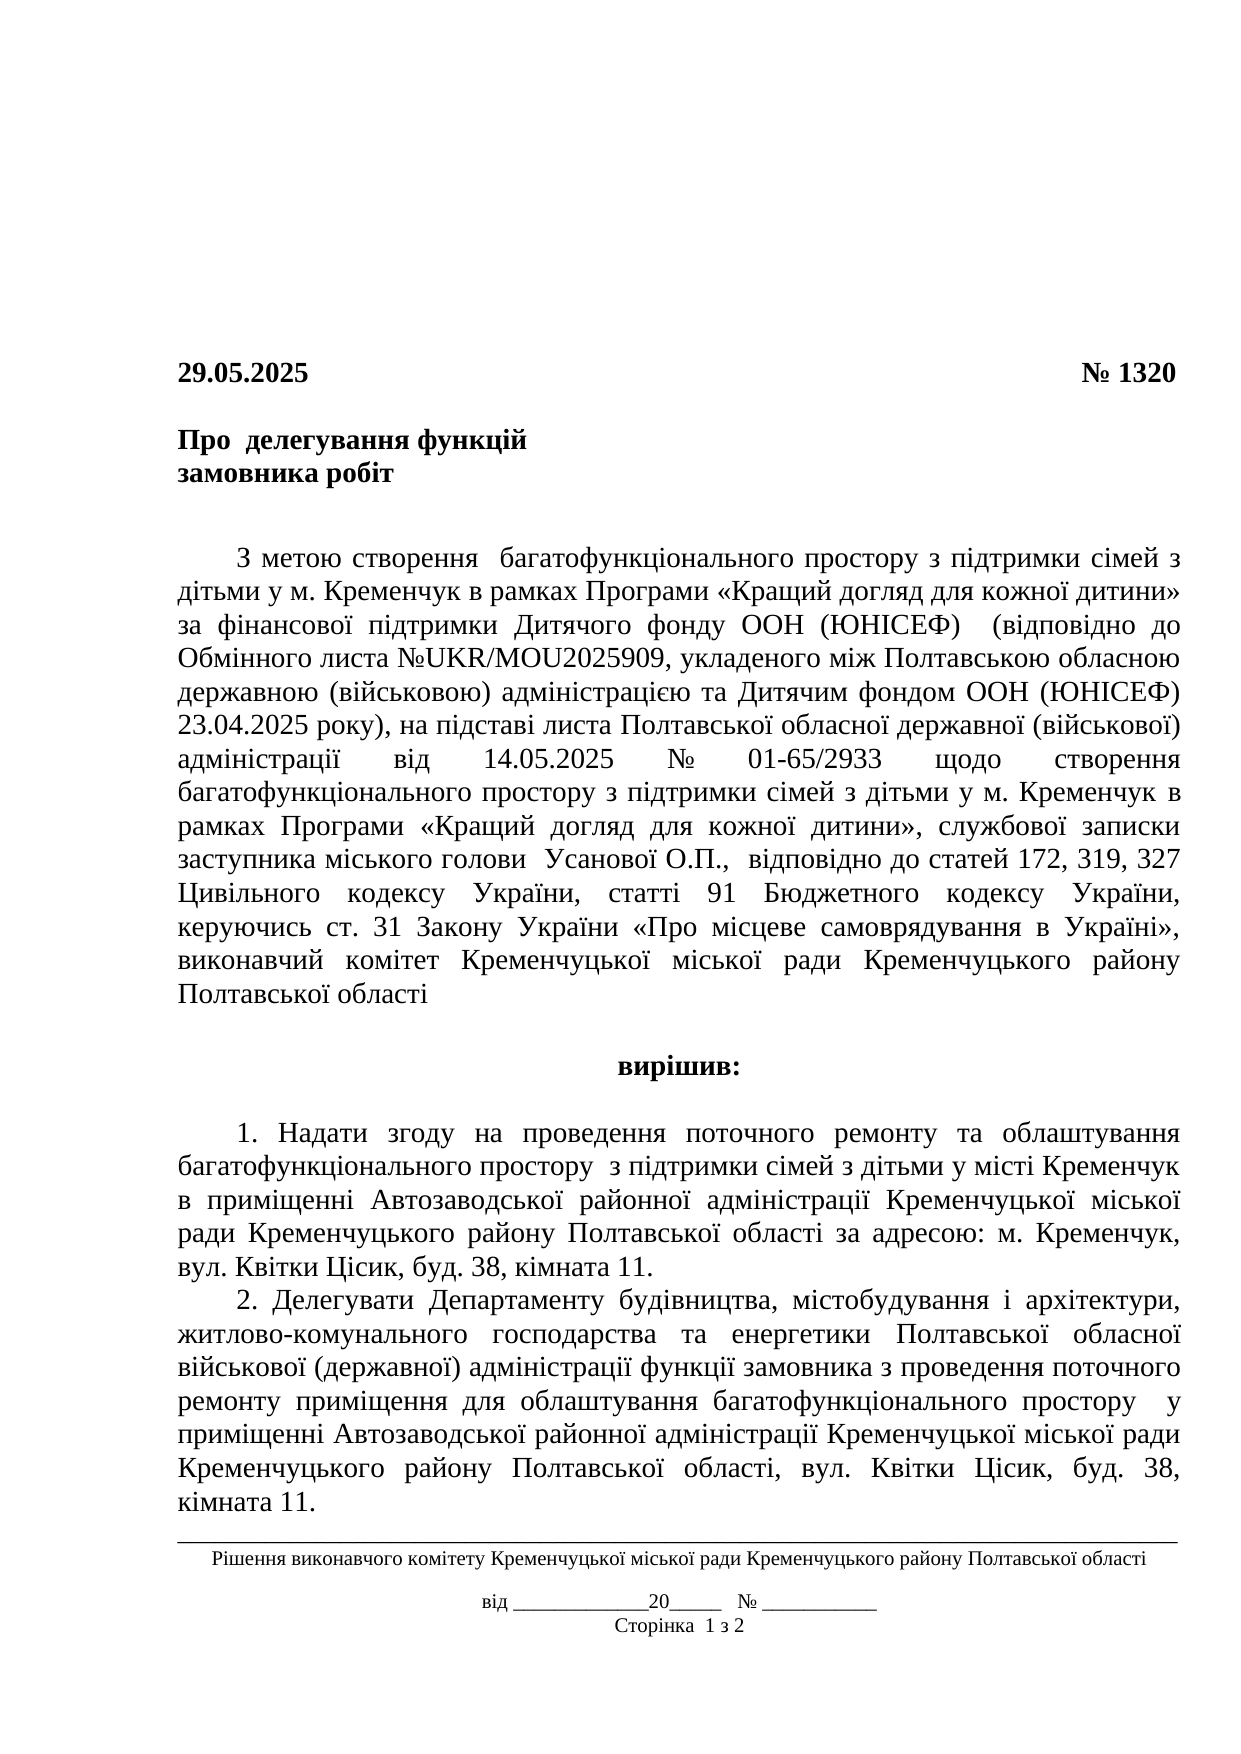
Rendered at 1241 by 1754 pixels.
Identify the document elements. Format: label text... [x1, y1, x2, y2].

text 29.05.2025 № 1320 [177, 355, 1181, 388]
list Рішення виконавчого комітету Кременчуцької міської ради Кременчуцького району Полтавської області [177, 1546, 1181, 1570]
list Сторінка 1 з 2 [177, 1613, 1181, 1637]
text 1. Надати згоду на проведення поточного ремонту та облаштування багатофункціонального простору з підтримки сімей з дітьми у місті Кременчук в приміщенні Автозаводської районної адміністрації Кременчуцької міської ради Кременчуцького району Полтавської області за адресою: м. Кременчук, вул. Квітки Цісик, буд. 38, кімната 11. [177, 1115, 1181, 1282]
text 2. Делегувати Департаменту будівництва, містобудування і архітектури, житлово-комунального господарства та енергетики Полтавської обласної військової (державної) адміністрації функції замовника з проведення поточного ремонту приміщення для облаштування багатофункціонального простору у приміщенні Автозаводської районної адміністрації Кременчуцької міської ради Кременчуцького району Полтавської області, вул. Квітки Цісик, буд. 38, кімната 11. [177, 1282, 1181, 1517]
text замовника робіт [177, 455, 1181, 489]
text ________________________________________________________________________________ [177, 1517, 1181, 1546]
text вирішив: [177, 1048, 1181, 1081]
list від _____________20_____ № ___________ [177, 1589, 1181, 1613]
text Про делегування функцій [177, 422, 1181, 455]
text З метою створення багатофункціонального простору з підтримки сімей з дітьми у м. Кременчук в рамках Програми «Кращий догляд для кожної дитини» за фінансової підтримки Дитячого фонду ООН (ЮНІСЕФ) (відповідно до Обмінного листа №UKR/MOU2025909, укладеного між Полтавською обласною державною (військовою) адміністрацією та Дитячим фондом ООН (ЮНІСЕФ) 23.04.2025 року), на підставі листа Полтавської обласної державної (військової) адміністрації від 14.05.2025 № 01-65/2933 щодо створення багатофункціонального простору з підтримки сімей з дітьми у м. Кременчук в рамках Програми «Кращий догляд для кожної дитини», службової записки заступника міського голови Усанової О.П., відповідно до статей 172, 319, 327 Цивільного кодексу України, статті 91 Бюджетного кодексу України, керуючись ст. 31 Закону України «Про місцеве самоврядування в Україні», виконавчий комітет Кременчуцької міської ради Кременчуцького району Полтавської області [177, 540, 1181, 1009]
